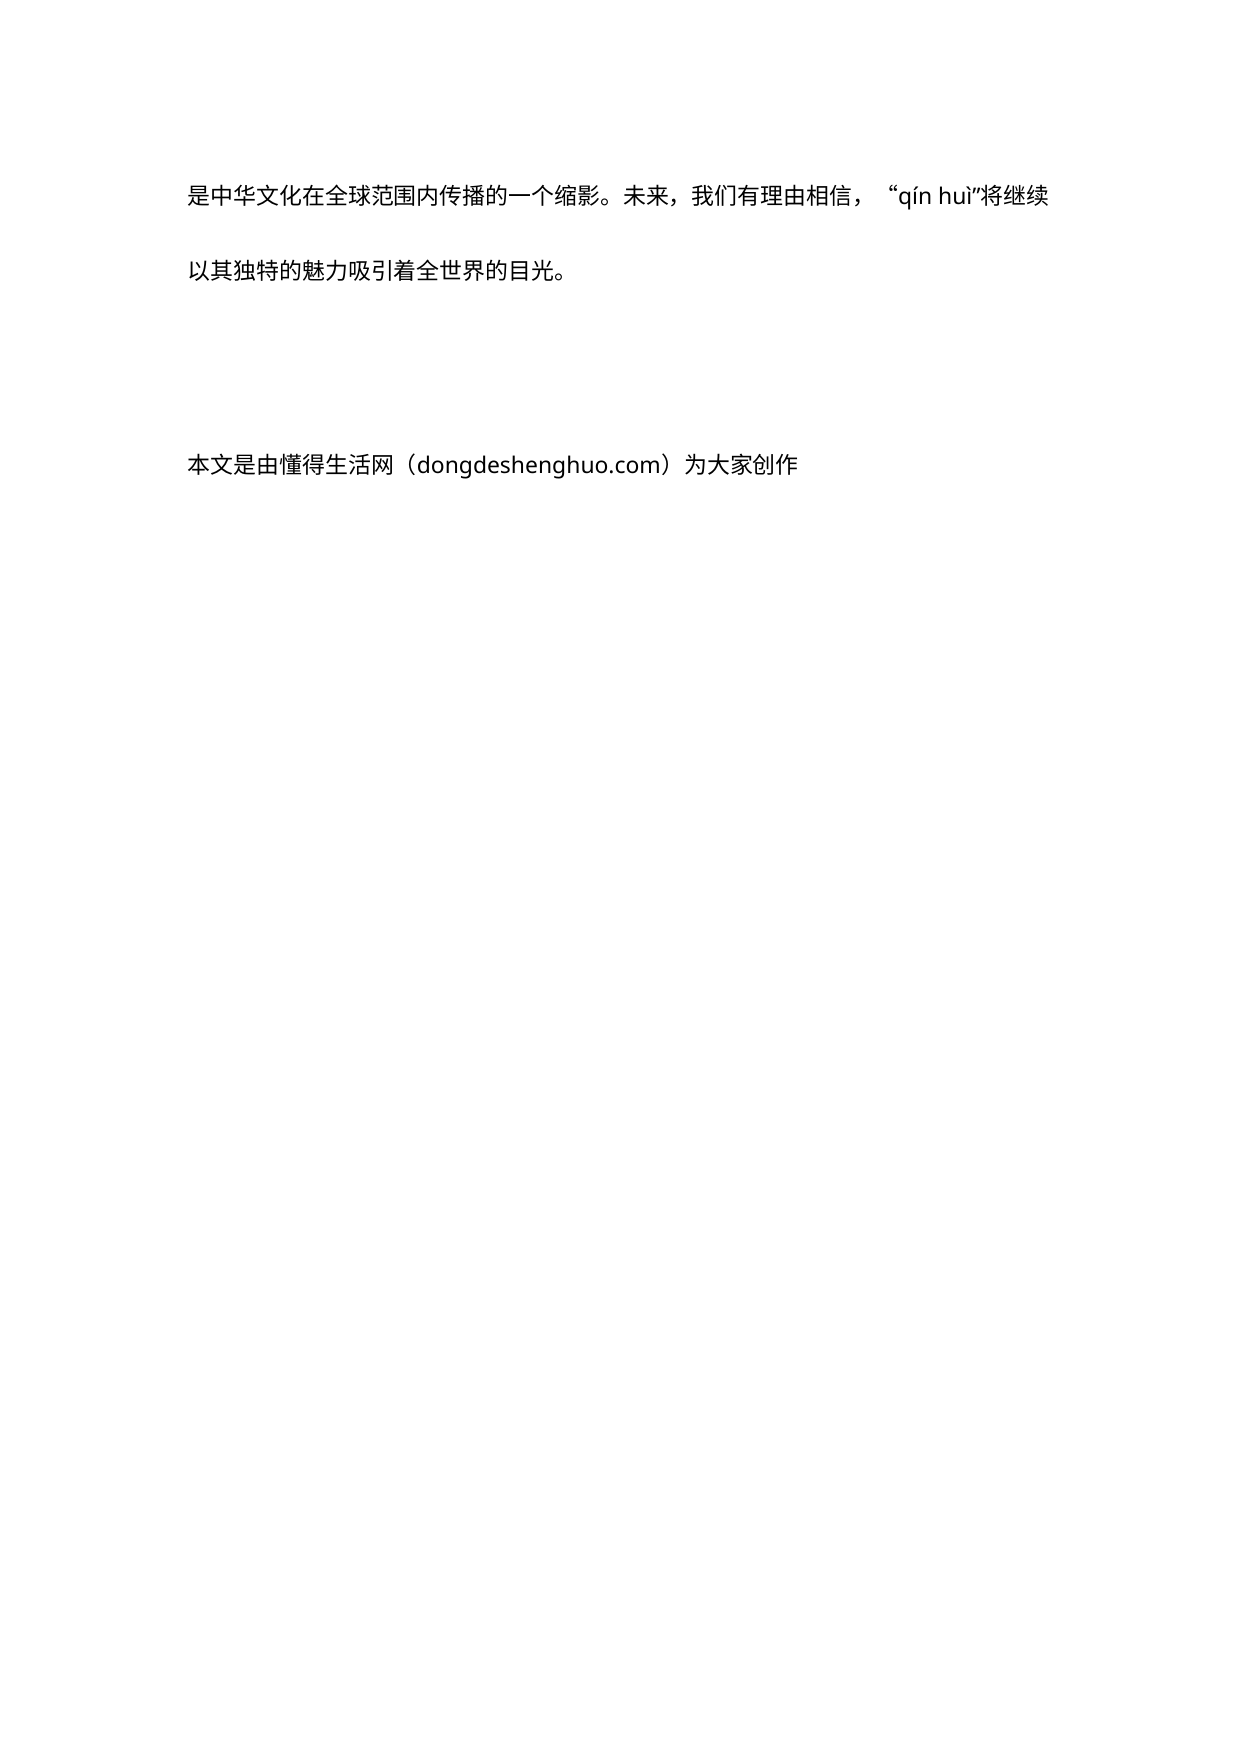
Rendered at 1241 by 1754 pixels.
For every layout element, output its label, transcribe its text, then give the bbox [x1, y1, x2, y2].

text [187, 162, 1053, 302]
text 本文是由懂得生活网（dongdeshenghuo.com）为大家创作 [187, 431, 1053, 496]
